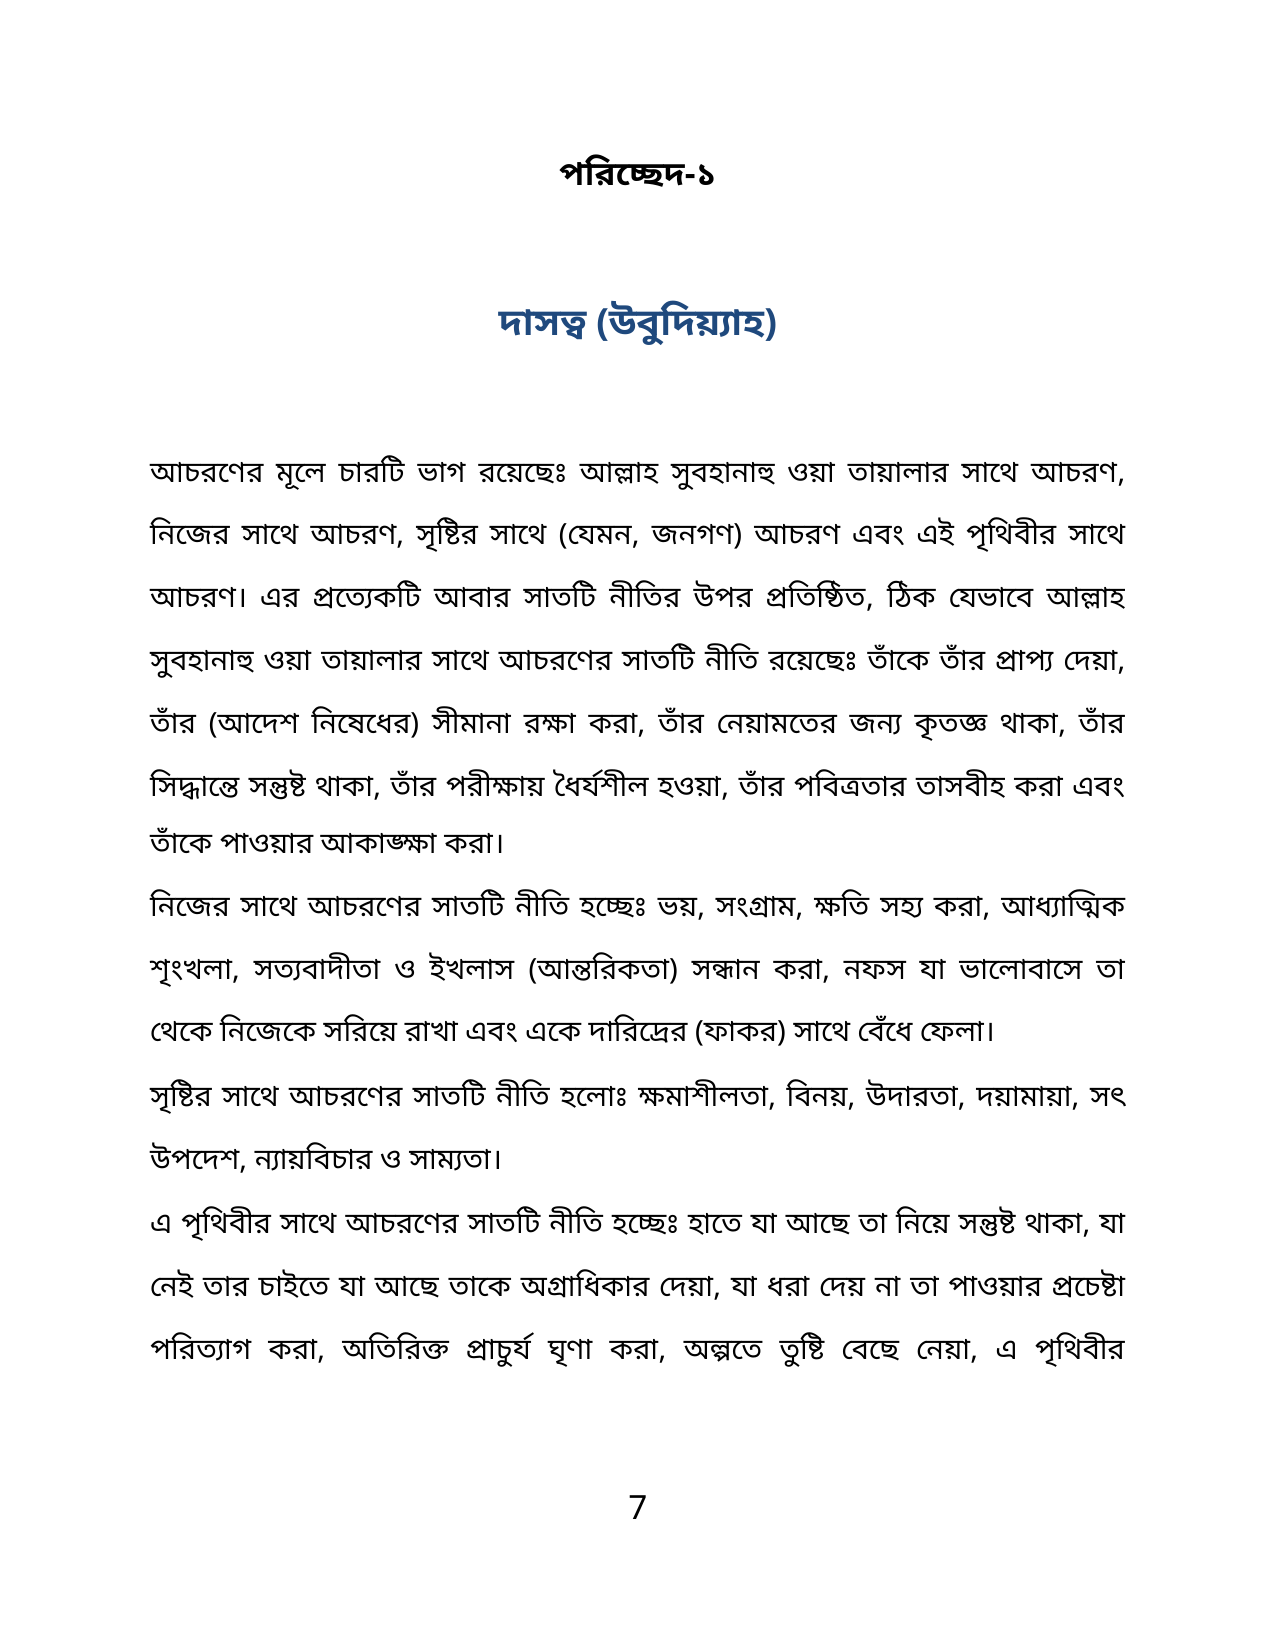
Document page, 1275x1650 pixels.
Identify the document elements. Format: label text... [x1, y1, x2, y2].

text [150, 1202, 1125, 1371]
text পরিচ্ছেদ-১ [150, 150, 1125, 199]
text আচরণের মূলে চারটি ভাগ রয়েছেঃ আল্লাহ সুবহানাহু ওয়া তায়ালার সাথে আচরণ, নিজের সাথে আচরণ, সৃষ্টির সাথে (যেমন, জনগণ) আচরণ এবং এই পৃথিবীর সাথে আচরণ। এর প্রত্যেকটি আবার সাতটি নীতির উপর প্রতিষ্ঠিত, ঠিক যেভাবে আল্লাহ সুবহানাহু ওয়া তায়ালার সাথে আচরণের সাতটি নীতি রয়েছেঃ তাঁকে তাঁর প্রাপ্য দেয়া, তাঁর (আদেশ নিষেধের) সীমানা রক্ষা করা, তাঁর নেয়ামতের জন্য কৃতজ্ঞ থাকা, তাঁর সিদ্ধান্তে সন্তুষ্ট থাকা, তাঁর পরীক্ষায় ধৈর্যশীল হওয়া, তাঁর পবিত্রতার তাসবীহ করা এবং তাঁকে পাওয়ার আকাঙ্ক্ষা করা। [150, 451, 1125, 866]
text নিজের সাথে আচরণের সাতটি নীতি হচ্ছেঃ ভয়, সংগ্রাম, ক্ষতি সহ্য করা, আধ্যাত্মিক শৃংখলা, সত্যবাদীতা ও ইখলাস (আন্তরিকতা) সন্ধান করা, নফস যা ভালোবাসে তা থেকে নিজেকে সরিয়ে রাখা এবং একে দারিদ্রের (ফাকর) সাথে বেঁধে ফেলা। [150, 885, 1125, 1054]
text সৃষ্টির সাথে আচরণের সাতটি নীতি হলোঃ ক্ষমাশীলতা, বিনয়, উদারতা, দয়ামায়া, সৎ উপদেশ, ন্যায়বিচার ও সাম্যতা। [150, 1075, 1125, 1181]
subtitle দাসত্ব (উবুদিয়্যাহ) [150, 296, 1125, 351]
